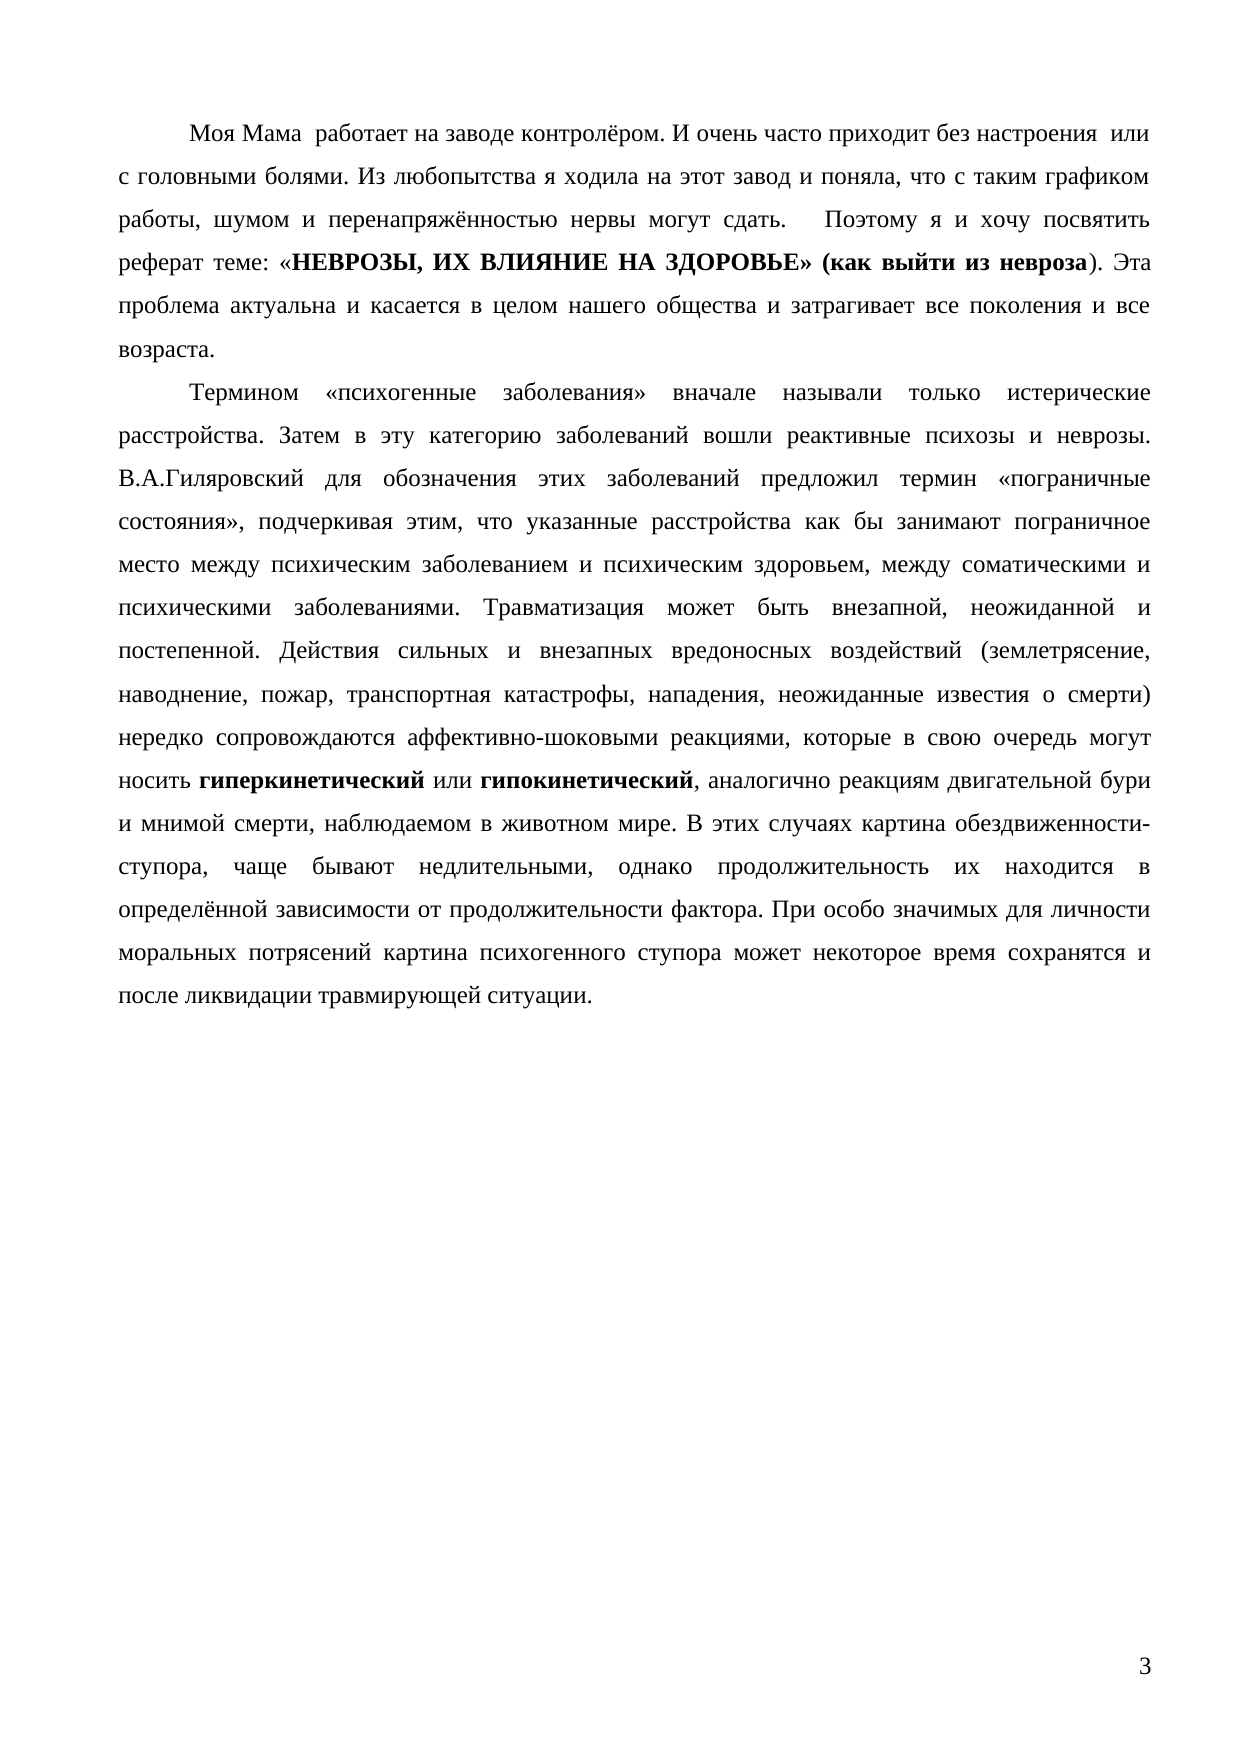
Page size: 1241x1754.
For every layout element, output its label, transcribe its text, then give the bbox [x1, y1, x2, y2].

text Моя Мама работает на заводе контролёром. И очень часто приходит без настроения или с головными болями. Из любопытства я ходила на этот завод и поняла, что с таким графиком работы, шумом и перенапряжённостью нервы могут сдать. Поэтому я и хочу посвятить реферат теме: «НЕВРОЗЫ, ИХ ВЛИЯНИЕ НА ЗДОРОВЬЕ» (как выйти из невроза). Эта проблема актуальна и касается в целом нашего общества и затрагивает все поколения и все возраста. [118, 118, 1152, 362]
text Термином «психогенные заболевания» вначале называли только истерические расстройства. Затем в эту категорию заболеваний вошли реактивные психозы и неврозы. В.А.Гиляровский для обозначения этих заболеваний предложил термин «пограничные состояния», подчеркивая этим, что указанные расстройства как бы занимают пограничное место между психическим заболеванием и психическим здоровьем, между соматическими и психическими заболеваниями. Травматизация может быть внезапной, неожиданной и постепенной. Действия сильных и внезапных вредоносных воздействий (землетрясение, наводнение, пожар, транспортная катастрофы, нападения, неожиданные известия о смерти) нередко сопровождаются аффективно-шоковыми реакциями, которые в свою очередь могут носить гиперкинетический или гипокинетический, аналогично реакциям двигательной бури и мнимой смерти, наблюдаемом в животном мире. В этих случаях картина обездвиженности-ступора, чаще бывают недлительными, однако продолжительность их находится в определённой зависимости от продолжительности фактора. При особо значимых для личности моральных потрясений картина психогенного ступора может некоторое время сохранятся и после ликвидации травмирующей ситуации. [118, 377, 1152, 1009]
